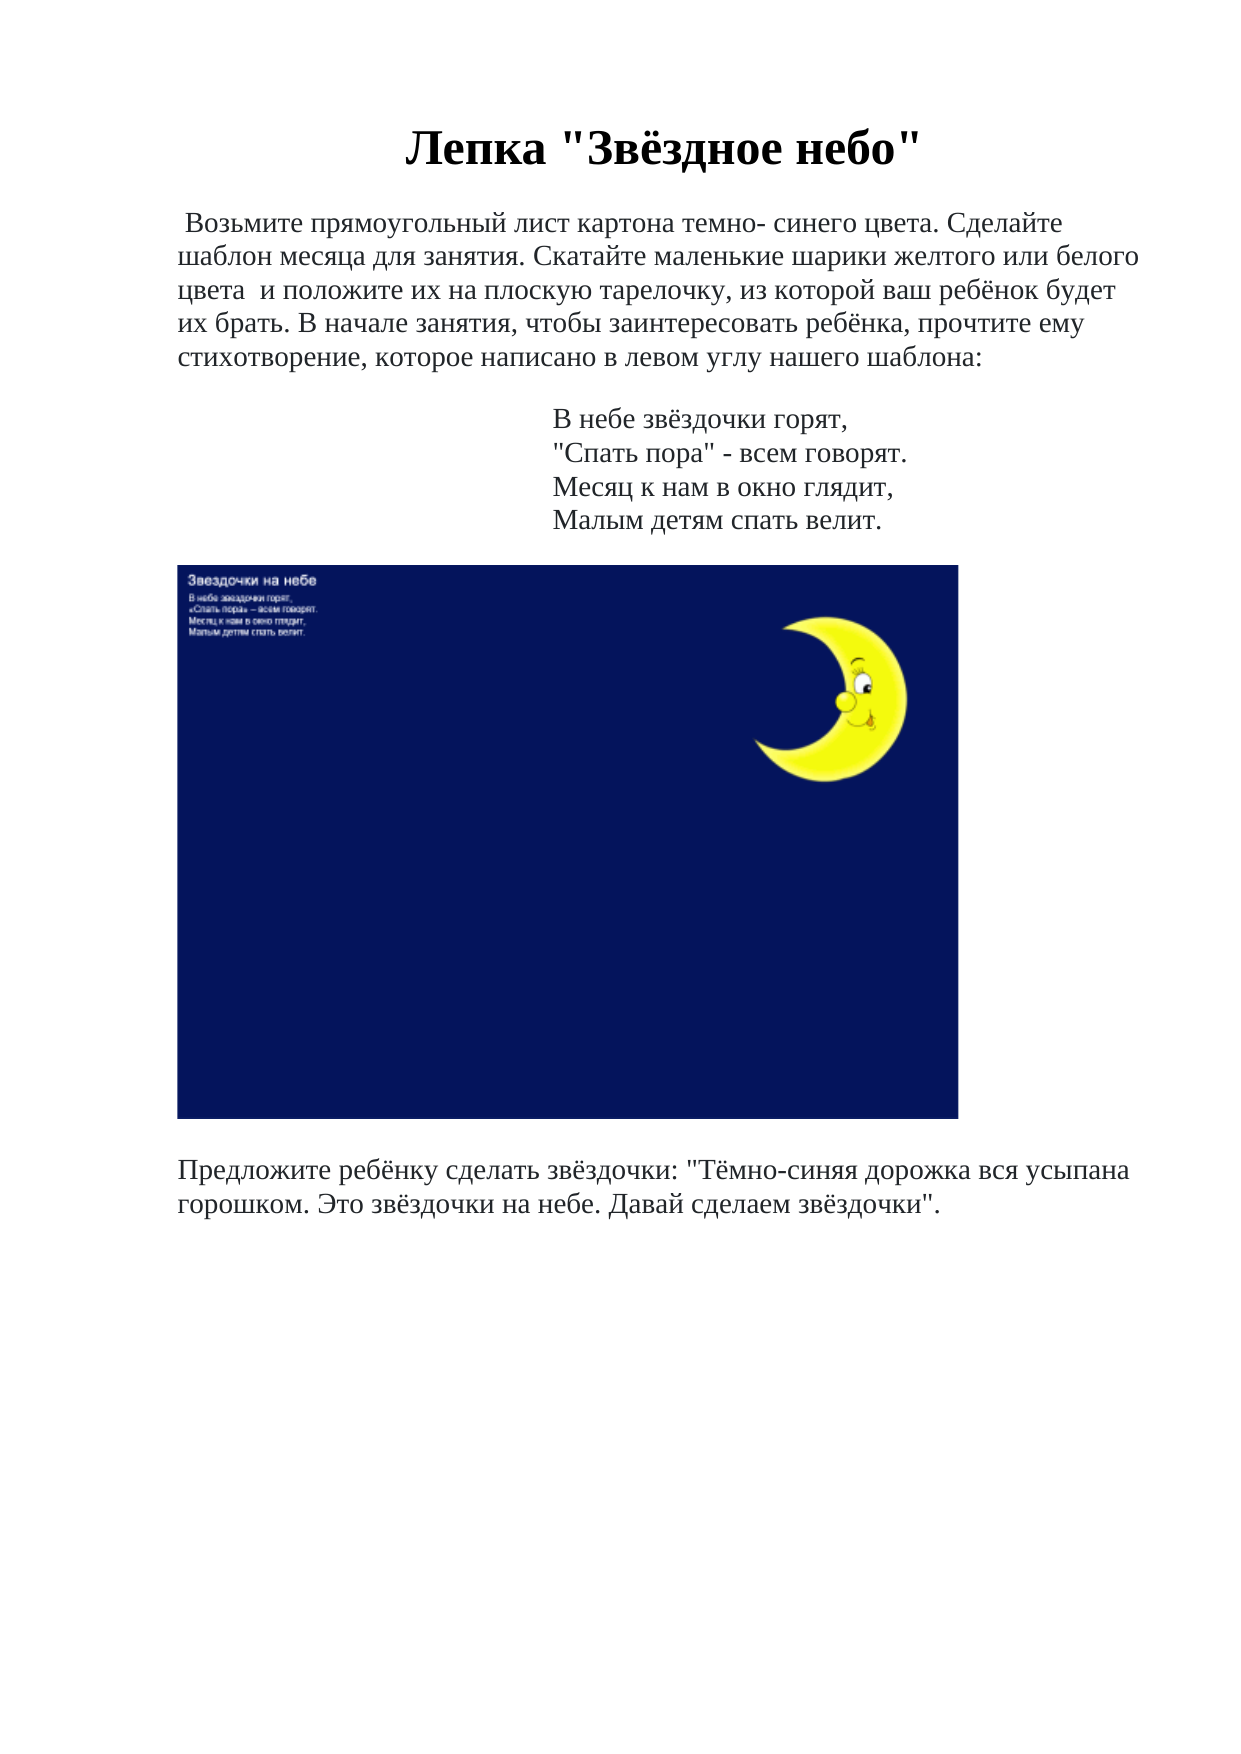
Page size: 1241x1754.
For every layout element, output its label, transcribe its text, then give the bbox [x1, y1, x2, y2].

text Лепка "Звёздное небо" [177, 118, 1152, 176]
picture [177, 565, 959, 1119]
text Возьмите прямоугольный лист картона темно- синего цвета. Сделайте шаблон месяца для занятия. Скатайте маленькие шарики желтого или белого цвета и положите их на плоскую тарелочку, из которой ваш ребёнок будет их брать. В начале занятия, чтобы заинтересовать ребёнка, прочтите ему стихотворение, которое написано в левом углу нашего шаблона: [177, 205, 1152, 372]
text В небе звёздочки горят, "Спать пора" - всем говорят. Месяц к нам в окно глядит, Малым детям спать велит. [552, 402, 1152, 536]
